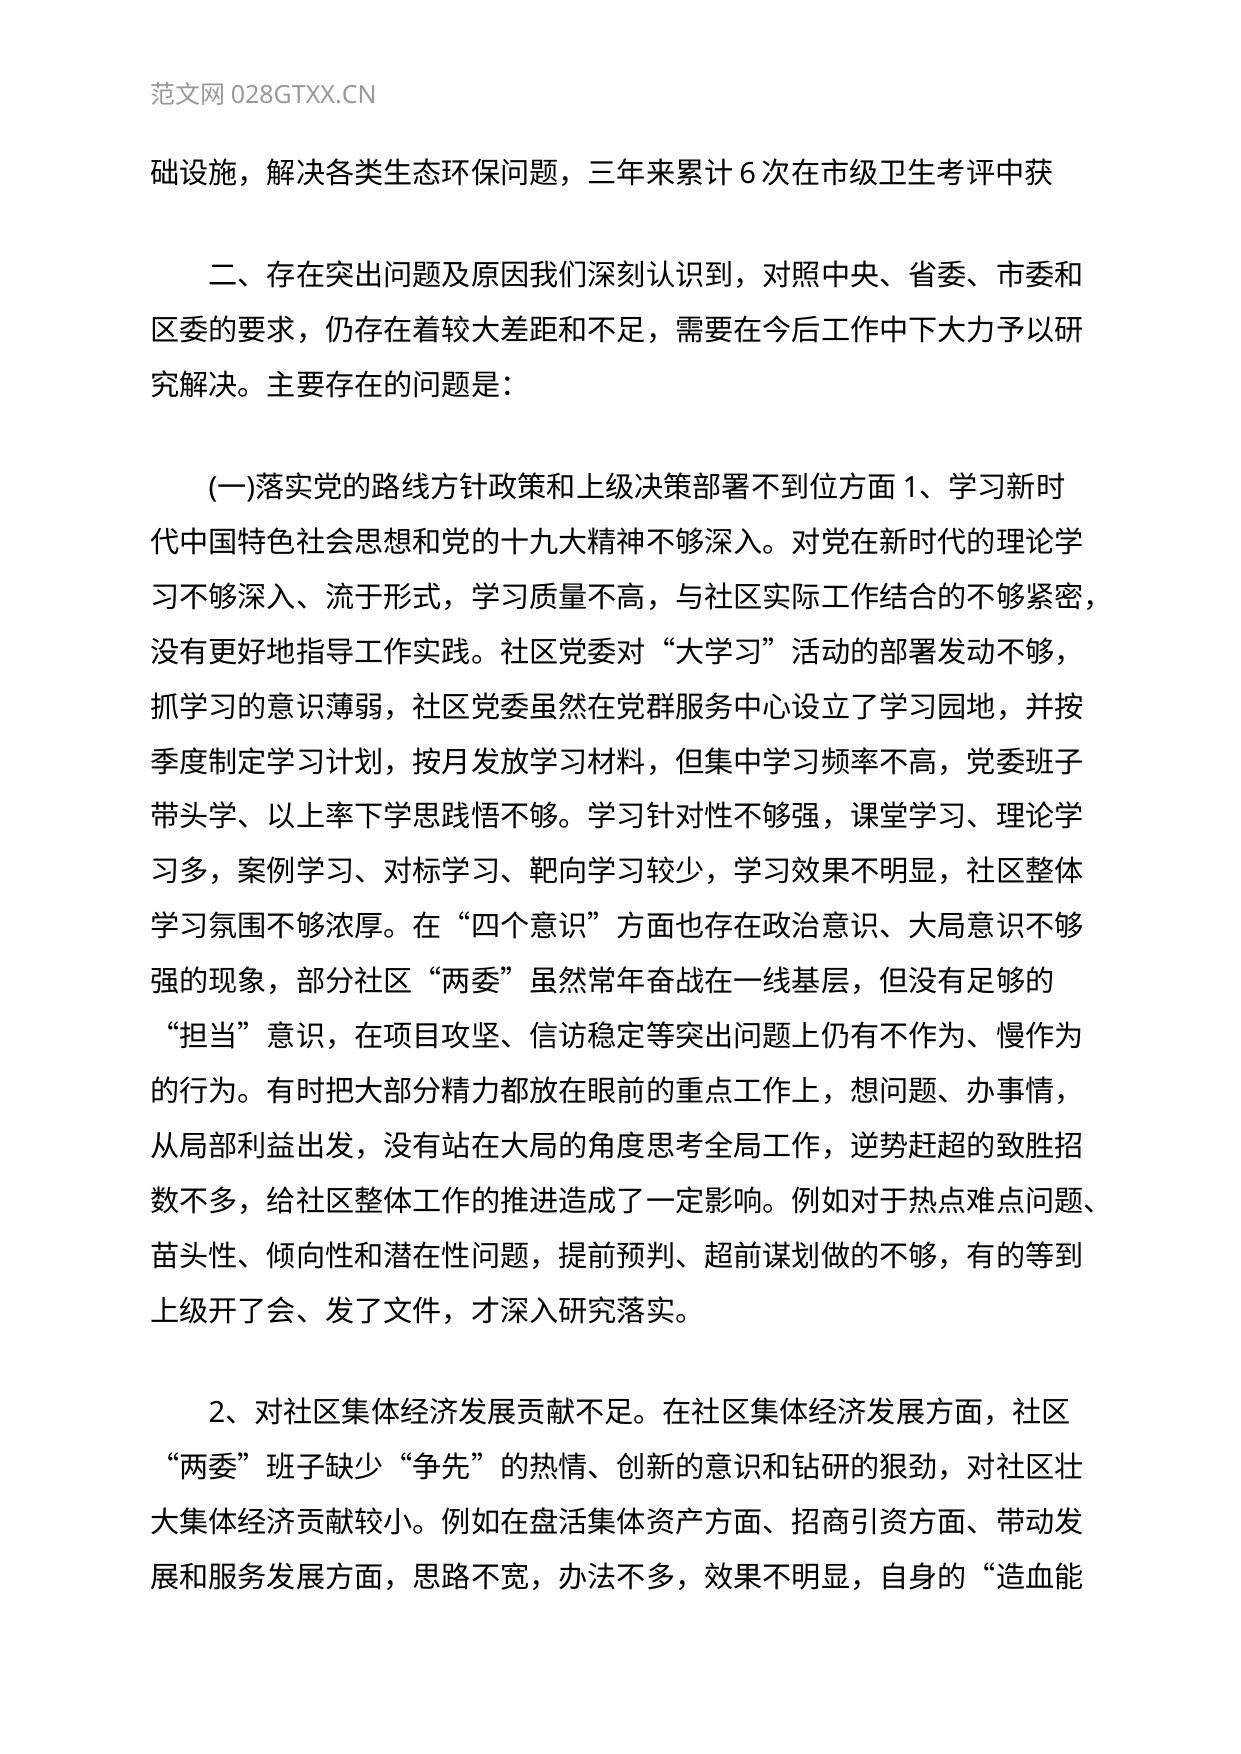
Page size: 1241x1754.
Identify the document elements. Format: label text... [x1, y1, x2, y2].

text (一)落实党的路线方针政策和上级决策部署不到位方面1、学习新时代中国特色社会思想和党的十九大精神不够深入。对党在新时代的理论学习不够深入、流于形式，学习质量不高，与社区实际工作结合的不够紧密，没有更好地指导工作实践。社区党委对“大学习”活动的部署发动不够，抓学习的意识薄弱，社区党委虽然在党群服务中心设立了学习园地，并按季度制定学习计划，按月发放学习材料，但集中学习频率不高，党委班子带头学、以上率下学思践悟不够。学习针对性不够强，课堂学习、理论学习多，案例学习、对标学习、靶向学习较少，学习效果不明显，社区整体学习氛围不够浓厚。在“四个意识”方面也存在政治意识、大局意识不够强的现象，部分社区“两委”虽然常年奋战在一线基层，但没有足够的“担当”意识，在项目攻坚、信访稳定等突出问题上仍有不作为、慢作为的行为。有时把大部分精力都放在眼前的重点工作上，想问题、办事情，从局部利益出发，没有站在大局的角度思考全局工作，逆势赶超的致胜招数不多，给社区整体工作的推进造成了一定影响。例如对于热点难点问题、苗头性、倾向性和潜在性问题，提前预判、超前谋划做的不够，有的等到上级开了会、发了文件，才深入研究落实。 [150, 463, 1090, 1329]
text 二、存在突出问题及原因我们深刻认识到，对照中央、省委、市委和区委的要求，仍存在着较大差距和不足，需要在今后工作中下大力予以研究解决。主要存在的问题是： [150, 252, 1090, 404]
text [150, 1389, 1090, 1596]
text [150, 150, 1090, 192]
